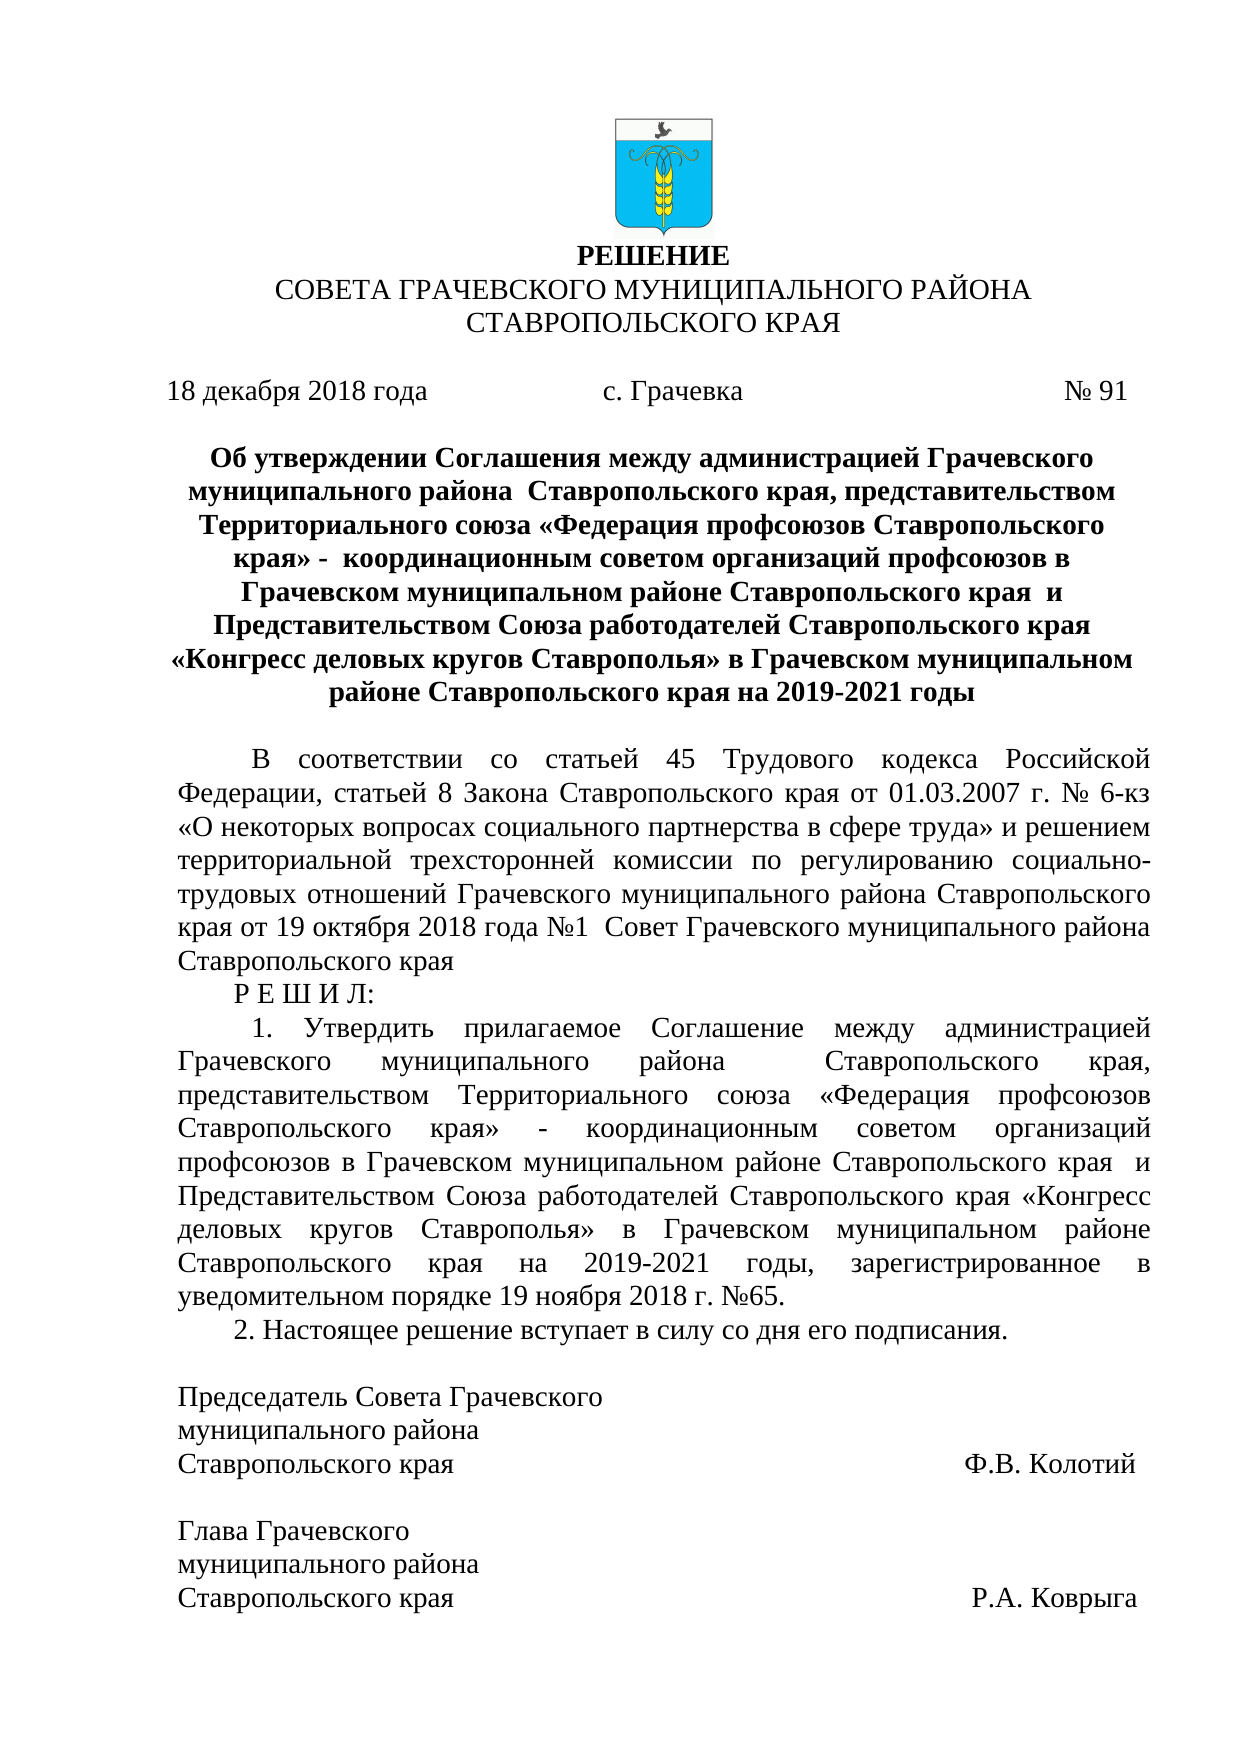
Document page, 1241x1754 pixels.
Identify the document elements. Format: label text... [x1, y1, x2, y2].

table_cell Об утверждении Соглашения между администрацией Грачевского муниципального района Ставропольского края, представительством Территориального союза «Федерация профсоюзов Ставропольского края» - координационным советом организаций профсоюзов в Грачевском муниципальном районе Ставропольского края и Представительством Союза работодателей Ставропольского края «Конгресс деловых кругов Ставрополья» в Грачевском муниципальном районе Ставропольского края на 2019-2021 годы [155, 440, 1149, 708]
text В соответствии со статьей 45 Трудового кодекса Российской Федерации, статьей 8 Закона Ставропольского края от 01.03.2007 г. № 6-кз «О некоторых вопросах социального партнерства в сфере труда» и решением территориальной трехсторонней комиссии по регулированию социально-трудовых отношений Грачевского муниципального района Ставропольского края от 19 октября 2018 года №1 Совет Грачевского муниципального района Ставропольского края [177, 742, 1152, 976]
text Ставропольского края Ф.В. Колотий [177, 1446, 1152, 1479]
text муниципального района [177, 1547, 1152, 1580]
text Р Е Ш И Л: [177, 976, 1152, 1010]
text муниципального района [177, 1412, 1152, 1446]
text 2. Настоящее решение вступает в силу со дня его подписания. [177, 1312, 1152, 1345]
text 1. Утвердить прилагаемое Соглашение между администрацией Грачевского муниципального района Ставропольского края, представительством Территориального союза «Федерация профсоюзов Ставропольского края» - координационным советом организаций профсоюзов в Грачевском муниципальном районе Ставропольского края и Представительством Союза работодателей Ставропольского края «Конгресс деловых кругов Ставрополья» в Грачевском муниципальном районе Ставропольского края на 2019-2021 годы, зарегистрированное в уведомительном порядке 19 ноября 2018 г. №65. [177, 1010, 1152, 1312]
picture [614, 118, 715, 239]
text Глава Грачевского [177, 1513, 1152, 1547]
text Председатель Совета Грачевского [177, 1379, 1152, 1412]
table_cell СТАВРОПОЛЬСКОГО КРАЯ 18 декабря 2018 года с. Грачевка № 91 [155, 306, 1152, 440]
table_cell СОВЕТА ГРАЧЕВСКОГО МУНИЦИПАЛЬНОГО РАЙОНА [155, 272, 1152, 306]
text Ставропольского края Р.А. Коврыга [177, 1580, 1152, 1614]
table_header РЕШЕНИЕ [155, 239, 1152, 272]
